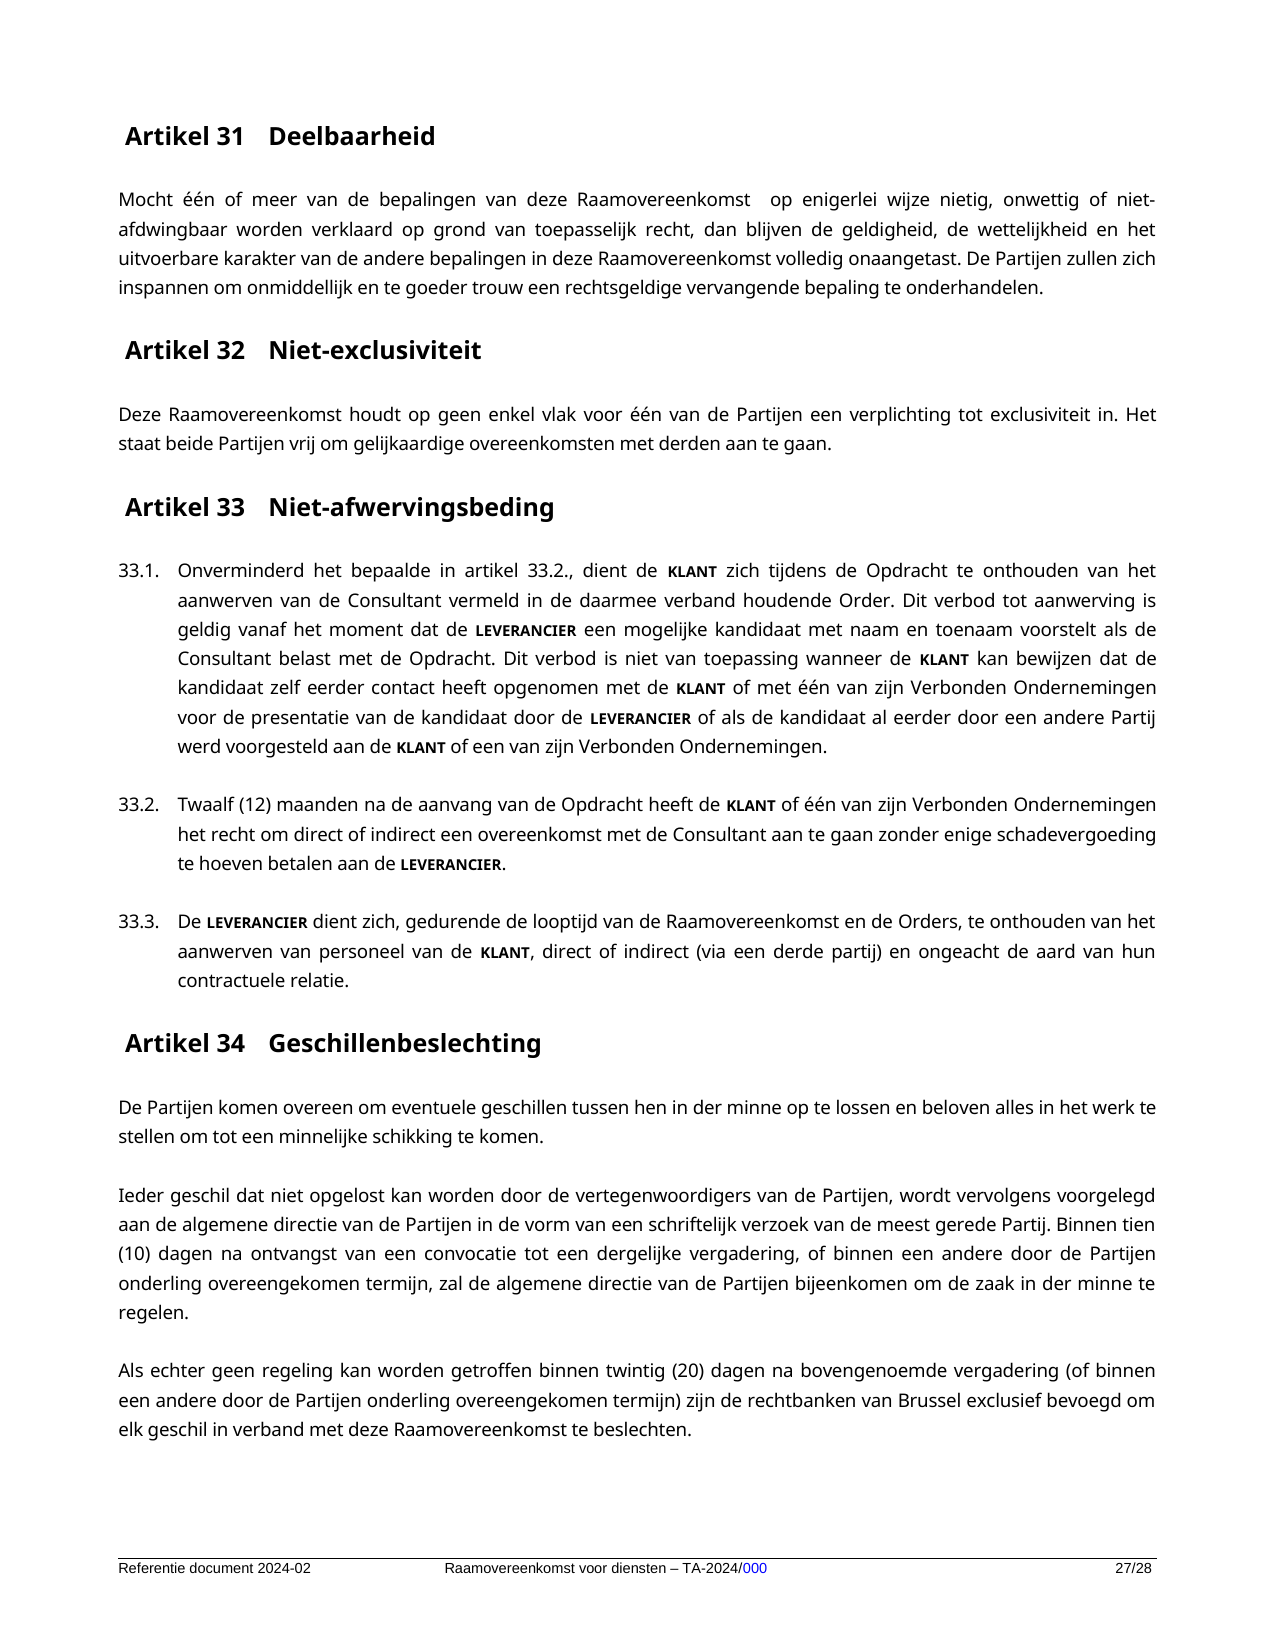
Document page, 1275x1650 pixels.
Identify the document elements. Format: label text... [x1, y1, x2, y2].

subtitle Niet-exclusiviteit [125, 333, 1157, 367]
text Als echter geen regeling kan worden getroffen binnen twintig (20) dagen na bovengenoemde vergadering (of binnen een andere door de Partijen onderling overeengekomen termijn) zijn de rechtbanken van Brussel exclusief bevoegd om elk geschil in verband met deze Raamovereenkomst te beslechten. [118, 1358, 1157, 1442]
text Deze Raamovereenkomst houdt op geen enkel vlak voor één van de Partijen een verplichting tot exclusiviteit in. Het staat beide Partijen vrij om gelijkaardige overeenkomsten met derden aan te gaan. [118, 401, 1157, 456]
text Ieder geschil dat niet opgelost kan worden door de vertegenwoordigers van de Partijen, wordt vervolgens voorgelegd aan de algemene directie van de Partijen in de vorm van een schriftelijk verzoek van de meest gerede Partij. Binnen tien (10) dagen na ontvangst van een convocatie tot een dergelijke vergadering, of binnen een andere door de Partijen onderling overeengekomen termijn, zal de algemene directie van de Partijen bijeenkomen om de zaak in der minne te regelen. [118, 1182, 1157, 1325]
subtitle Niet-afwervingsbeding [125, 489, 1157, 523]
list Onverminderd het bepaalde in artikel 33.2., dient de klant zich tijdens de Opdracht te onthouden van het aanwerven van de Consultant vermeld in de daarmee verband houdende Order. Dit verbod tot aanwerving is geldig vanaf het moment dat de leverancier een mogelijke kandidaat met naam en toenaam voorstelt als de Consultant belast met de Opdracht. Dit verbod is niet van toepassing wanneer de klant kan bewijzen dat de kandidaat zelf eerder contact heeft opgenomen met de klant of met één van zijn Verbonden Ondernemingen voor de presentatie van de kandidaat door de leverancier of als de kandidaat al eerder door een andere Partij werd voorgesteld aan de klant of een van zijn Verbonden Ondernemingen. [118, 558, 1157, 759]
subtitle Geschillenbeslechting [125, 1026, 1157, 1060]
list De leverancier dient zich, gedurende de looptijd van de Raamovereenkomst en de Orders, te onthouden van het aanwerven van personeel van de klant, direct of indirect (via een derde partij) en ongeacht de aard van hun contractuele relatie. [118, 909, 1157, 993]
list Twaalf (12) maanden na de aanvang van de Opdracht heeft de klant of één van zijn Verbonden Ondernemingen het recht om direct of indirect een overeenkomst met de Consultant aan te gaan zonder enige schadevergoeding te hoeven betalen aan de leverancier. [118, 792, 1157, 876]
text Mocht één of meer van de bepalingen van deze Raamovereenkomst op enigerlei wijze nietig, onwettig of niet-afdwingbaar worden verklaard op grond van toepasselijk recht, dan blijven de geldigheid, de wettelijkheid en het uitvoerbare karakter van de andere bepalingen in deze Raamovereenkomst volledig onaangetast. De Partijen zullen zich inspannen om onmiddellijk en te goeder trouw een rechtsgeldige vervangende bepaling te onderhandelen. [118, 187, 1157, 300]
subtitle Deelbaarheid [125, 118, 1157, 152]
text De Partijen komen overeen om eventuele geschillen tussen hen in der minne op te lossen en beloven alles in het werk te stellen om tot een minnelijke schikking te komen. [118, 1094, 1157, 1149]
